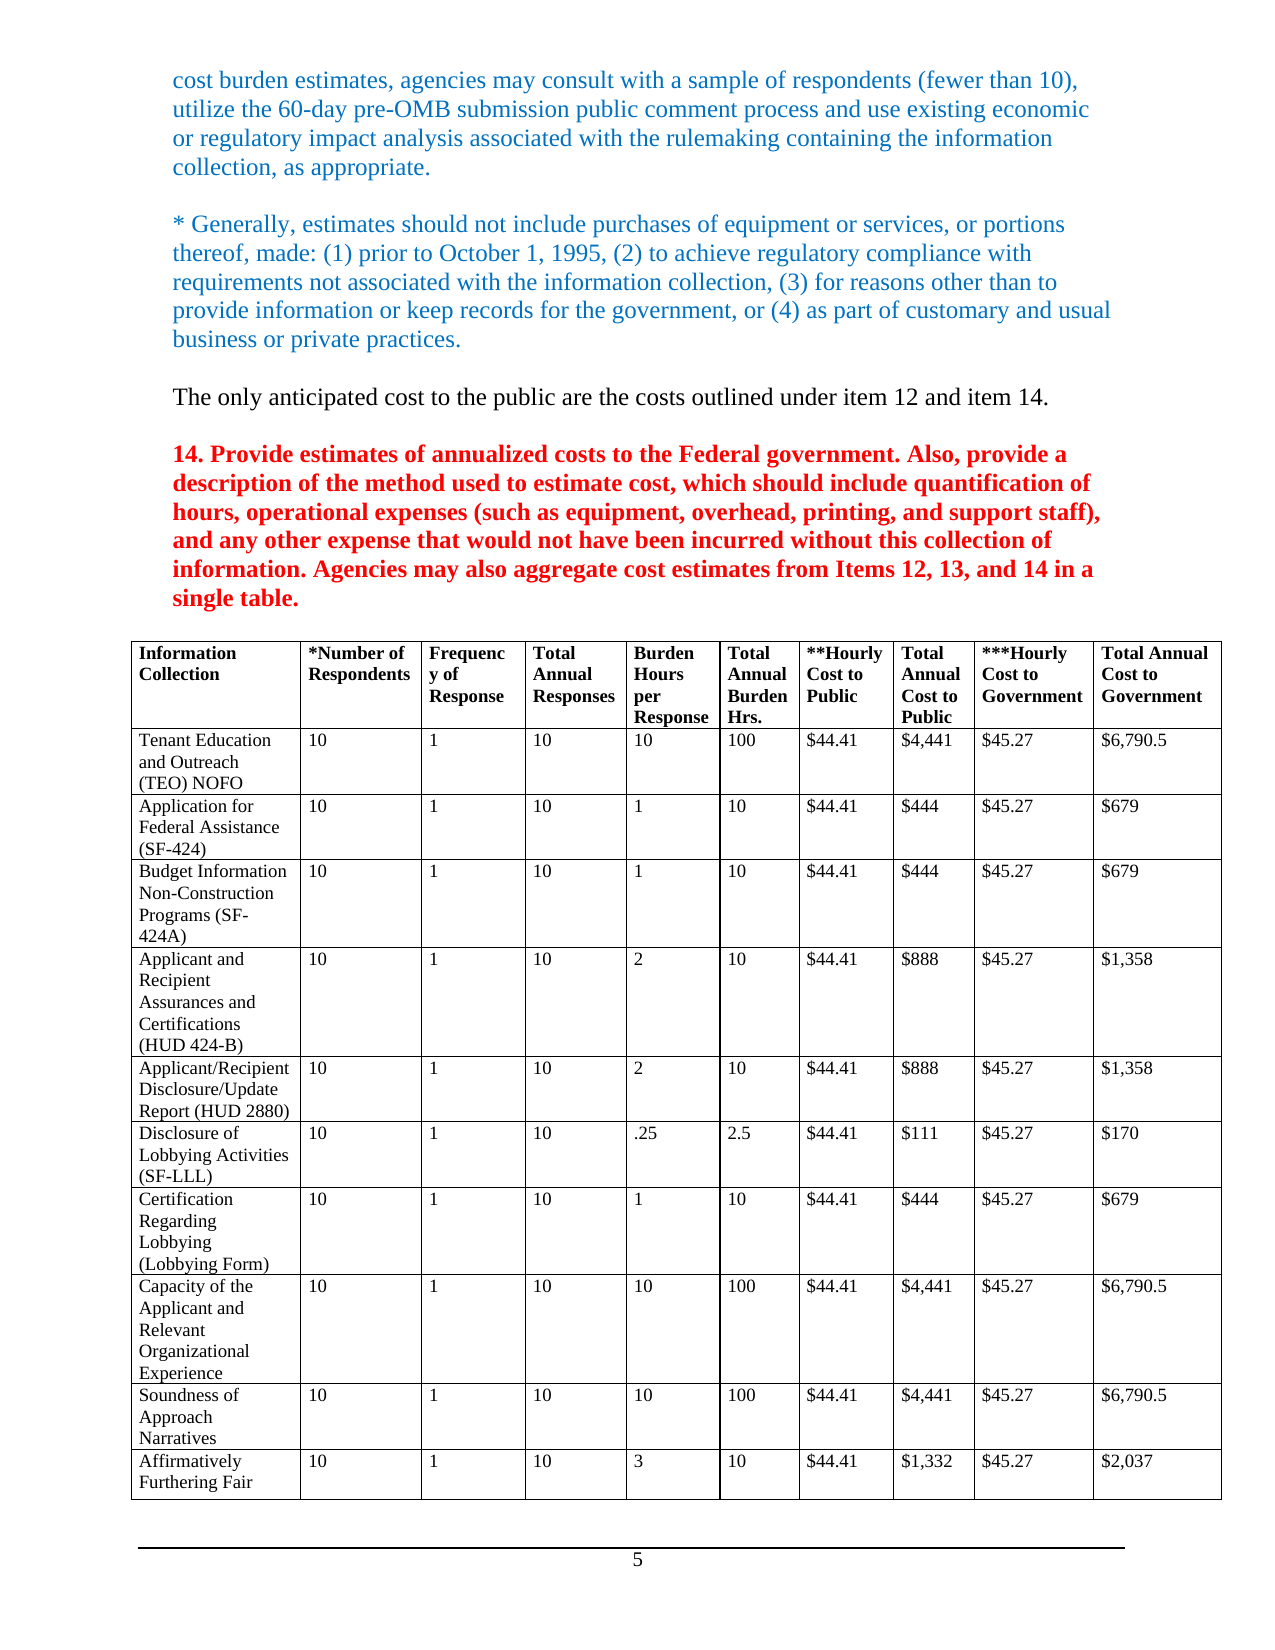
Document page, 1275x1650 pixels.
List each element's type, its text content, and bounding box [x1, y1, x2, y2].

table_cell $45.27 [975, 1450, 1093, 1499]
table_cell 10 [526, 1384, 626, 1449]
table_cell $45.27 [975, 1188, 1093, 1274]
table_cell 10 [721, 795, 799, 859]
table_cell Tenant Education and Outreach (TEO) NOFO [132, 729, 300, 794]
table_cell 10 [301, 948, 421, 1056]
table_cell 10 [627, 1384, 719, 1449]
table_cell 1 [422, 729, 525, 794]
table_cell Certification Regarding Lobbying (Lobbying Form) [132, 1188, 300, 1274]
table_cell $45.27 [975, 795, 1093, 859]
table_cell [161, 66, 1125, 411]
table_cell 1 [422, 1275, 525, 1383]
table_cell $45.27 [975, 1057, 1093, 1121]
table_cell 10 [526, 1450, 626, 1499]
table_cell 1 [627, 1188, 719, 1274]
table_cell 100 [721, 1275, 799, 1383]
table_cell Soundness of Approach Narratives [132, 1384, 300, 1449]
table_header **Hourly Cost to Public [800, 642, 893, 728]
table_cell $4,441 [894, 1275, 974, 1383]
table_cell $4,441 [894, 1384, 974, 1449]
table_cell $44.41 [800, 1057, 893, 1121]
table_cell 10 [526, 1188, 626, 1274]
table_cell $4,441 [894, 729, 974, 794]
table_cell 1 [422, 860, 525, 947]
table_cell $44.41 [800, 1275, 893, 1383]
table_cell $45.27 [975, 1122, 1093, 1187]
table_cell 10 [721, 1188, 799, 1274]
table_cell 1 [422, 1057, 525, 1121]
table_cell 100 [721, 1384, 799, 1449]
table_cell $679 [1094, 1188, 1221, 1274]
table_cell $6,790.5 [1094, 1384, 1221, 1449]
table_cell 100 [721, 729, 799, 794]
table_cell 10 [526, 1275, 626, 1383]
table_cell 1 [422, 1450, 525, 1499]
table_cell $2,037 [1094, 1450, 1221, 1499]
table_cell $1,358 [1094, 1057, 1221, 1121]
table_cell 10 [526, 1122, 626, 1187]
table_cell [132, 1450, 300, 1499]
table_cell Applicant/Recipient Disclosure/Update Report (HUD 2880) [132, 1057, 300, 1121]
table_header Information Collection [132, 642, 300, 728]
table_cell 1 [422, 795, 525, 859]
table_cell 10 [301, 1450, 421, 1499]
table_cell $45.27 [975, 1275, 1093, 1383]
table_cell 1 [422, 1188, 525, 1274]
table_header Total Annual Burden Hrs. [721, 642, 799, 728]
table_header 14. Provide estimates of annualized costs to the Federal government. Also, provide a description of the method used to estimate cost, which should include quantification of hours, operational expenses (such as equipment, overhead, printing, and support staff), and any other expense that would not have been incurred without this collection of information. Agencies may also aggregate cost estimates from Items 12, 13, and 14 in a single table. [161, 439, 1125, 641]
table_cell 10 [526, 1057, 626, 1121]
table_cell 10 [301, 795, 421, 859]
table_cell $44.41 [800, 795, 893, 859]
table_cell $888 [894, 1057, 974, 1121]
table_cell 10 [301, 729, 421, 794]
table_cell 10 [721, 948, 799, 1056]
table_cell 10 [526, 948, 626, 1056]
table_cell $679 [1094, 795, 1221, 859]
table_cell $45.27 [975, 948, 1093, 1056]
table_cell $44.41 [800, 729, 893, 794]
table_cell $6,790.5 [1094, 729, 1221, 794]
table_cell $111 [894, 1122, 974, 1187]
table_cell 10 [627, 729, 719, 794]
table_cell $44.41 [800, 948, 893, 1056]
table_cell 3 [627, 1450, 719, 1499]
table_cell $44.41 [800, 1384, 893, 1449]
table_cell $44.41 [800, 1450, 893, 1499]
table_cell $6,790.5 [1094, 1275, 1221, 1383]
table_cell $45.27 [975, 860, 1093, 947]
table_header *Number of Respondents [301, 642, 421, 728]
table_cell Capacity of the Applicant and Relevant Organizational Experience [132, 1275, 300, 1383]
table_cell $1,332 [894, 1450, 974, 1499]
table_cell 2 [627, 948, 719, 1056]
table_cell $45.27 [975, 729, 1093, 794]
table_cell 2 [627, 1057, 719, 1121]
table_cell 10 [301, 1057, 421, 1121]
table_cell 1 [422, 1384, 525, 1449]
table_cell $444 [894, 860, 974, 947]
table_header Total Annual Cost to Government [1094, 642, 1221, 728]
table_cell 10 [301, 1384, 421, 1449]
table_cell Application for Federal Assistance (SF-424) [132, 795, 300, 859]
table_cell 1 [422, 948, 525, 1056]
table_cell 1 [422, 1122, 525, 1187]
table_cell Disclosure of Lobbying Activities (SF-LLL) [132, 1122, 300, 1187]
table_header Frequency of Response [422, 642, 525, 728]
table_header Total Annual Responses [526, 642, 626, 728]
table_cell 10 [301, 1188, 421, 1274]
table_cell 10 [721, 1057, 799, 1121]
table_cell $679 [1094, 860, 1221, 947]
table_cell $44.41 [800, 1188, 893, 1274]
table_cell 10 [526, 729, 626, 794]
table_cell $44.41 [800, 1122, 893, 1187]
table_cell 1 [627, 860, 719, 947]
table_header Burden Hours per Response [627, 642, 719, 728]
table_cell 10 [526, 795, 626, 859]
table_cell .25 [627, 1122, 719, 1187]
table_cell 2.5 [721, 1122, 799, 1187]
table_header Total Annual Cost to Public [894, 642, 974, 728]
table_cell 10 [721, 1450, 799, 1499]
table_cell 10 [627, 1275, 719, 1383]
table_cell $444 [894, 795, 974, 859]
table_cell 1 [627, 795, 719, 859]
table_cell Budget Information Non-Construction Programs (SF-424A) [132, 860, 300, 947]
table_cell Applicant and Recipient Assurances and Certifications (HUD 424-B) [132, 948, 300, 1056]
table_cell 10 [301, 1122, 421, 1187]
table_cell 10 [721, 860, 799, 947]
table_cell $444 [894, 1188, 974, 1274]
table_cell $170 [1094, 1122, 1221, 1187]
table_cell 10 [301, 860, 421, 947]
table_cell $44.41 [800, 860, 893, 947]
table_cell 10 [526, 860, 626, 947]
table_cell $888 [894, 948, 974, 1056]
table_cell $45.27 [975, 1384, 1093, 1449]
table_header ***Hourly Cost to Government [975, 642, 1093, 728]
table_cell $1,358 [1094, 948, 1221, 1056]
table_cell 10 [301, 1275, 421, 1383]
